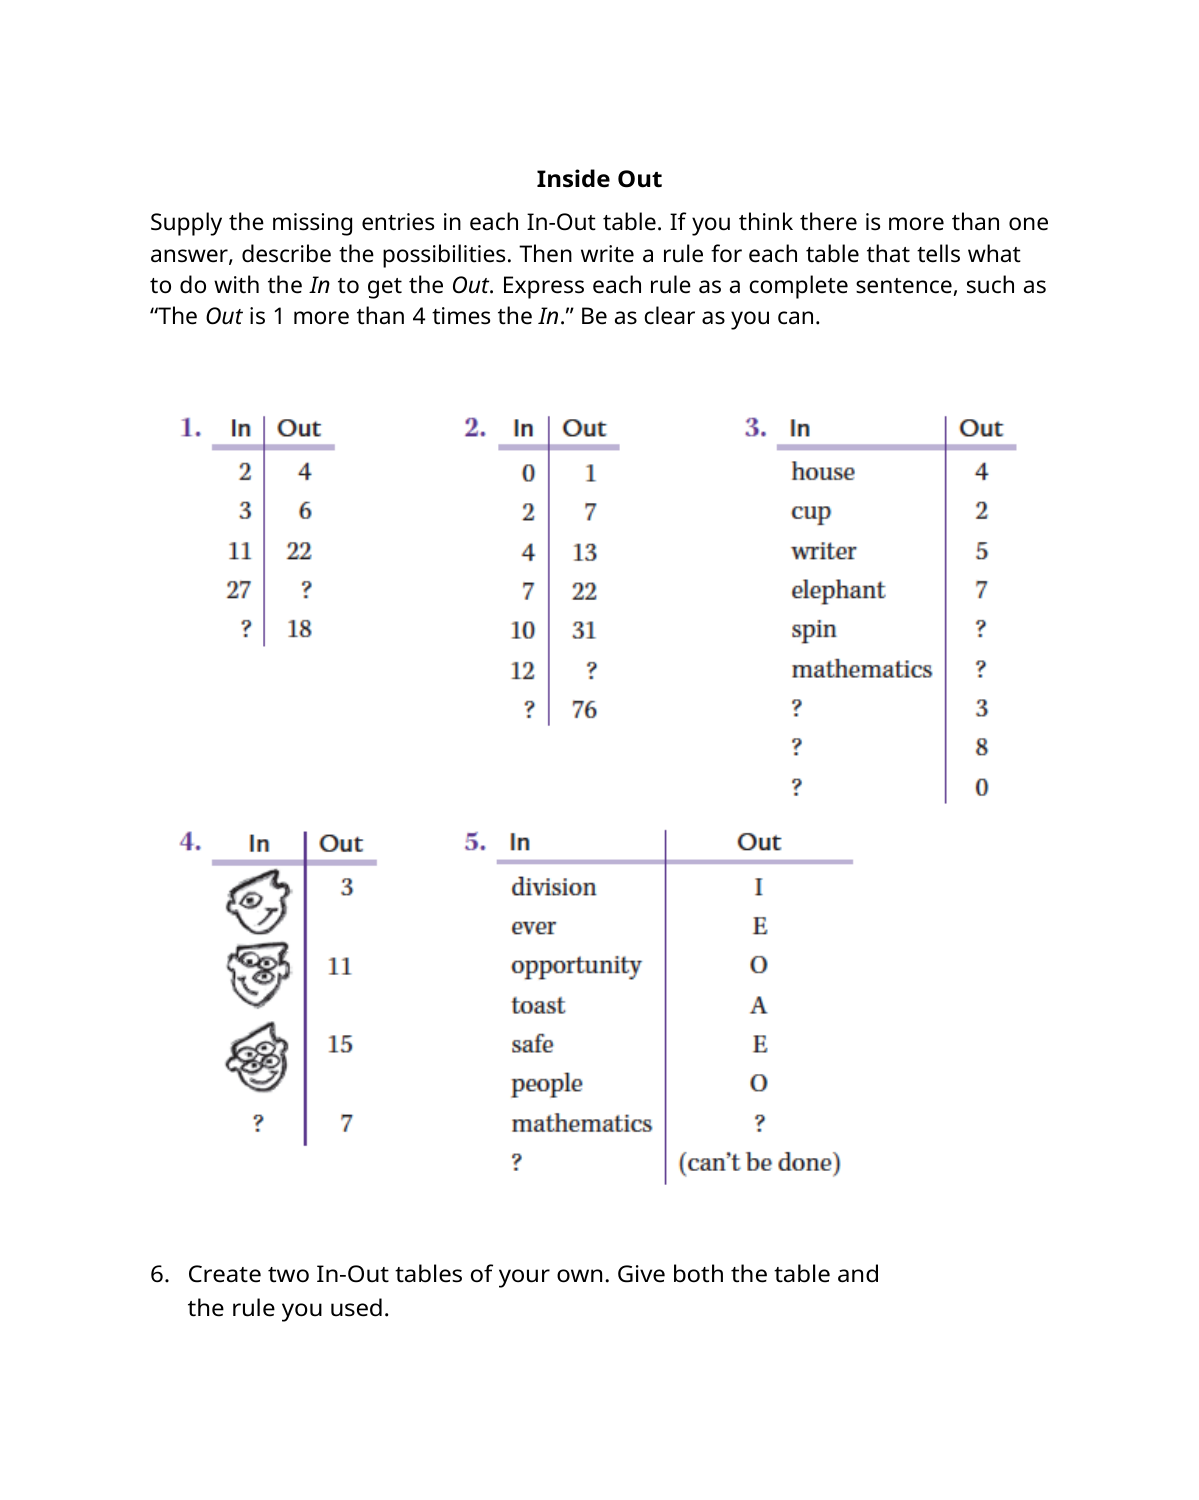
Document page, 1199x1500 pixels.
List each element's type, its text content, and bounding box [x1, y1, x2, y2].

picture [150, 404, 1050, 1199]
text 6. Create two In-Out tables of your own. Give both the table and the rule you used. [150, 1258, 916, 1323]
text Supply the missing entries in each In-Out table. If you think there is more than one answer, describe the possibilities. Then write a rule for each table that tells what to do with the In to get the Out. Express each rule as a complete sentence, such as “The Out is 1 more than 4 times the In.” Be as clear as you can. [150, 206, 1049, 331]
text Inside Out [150, 162, 1049, 194]
